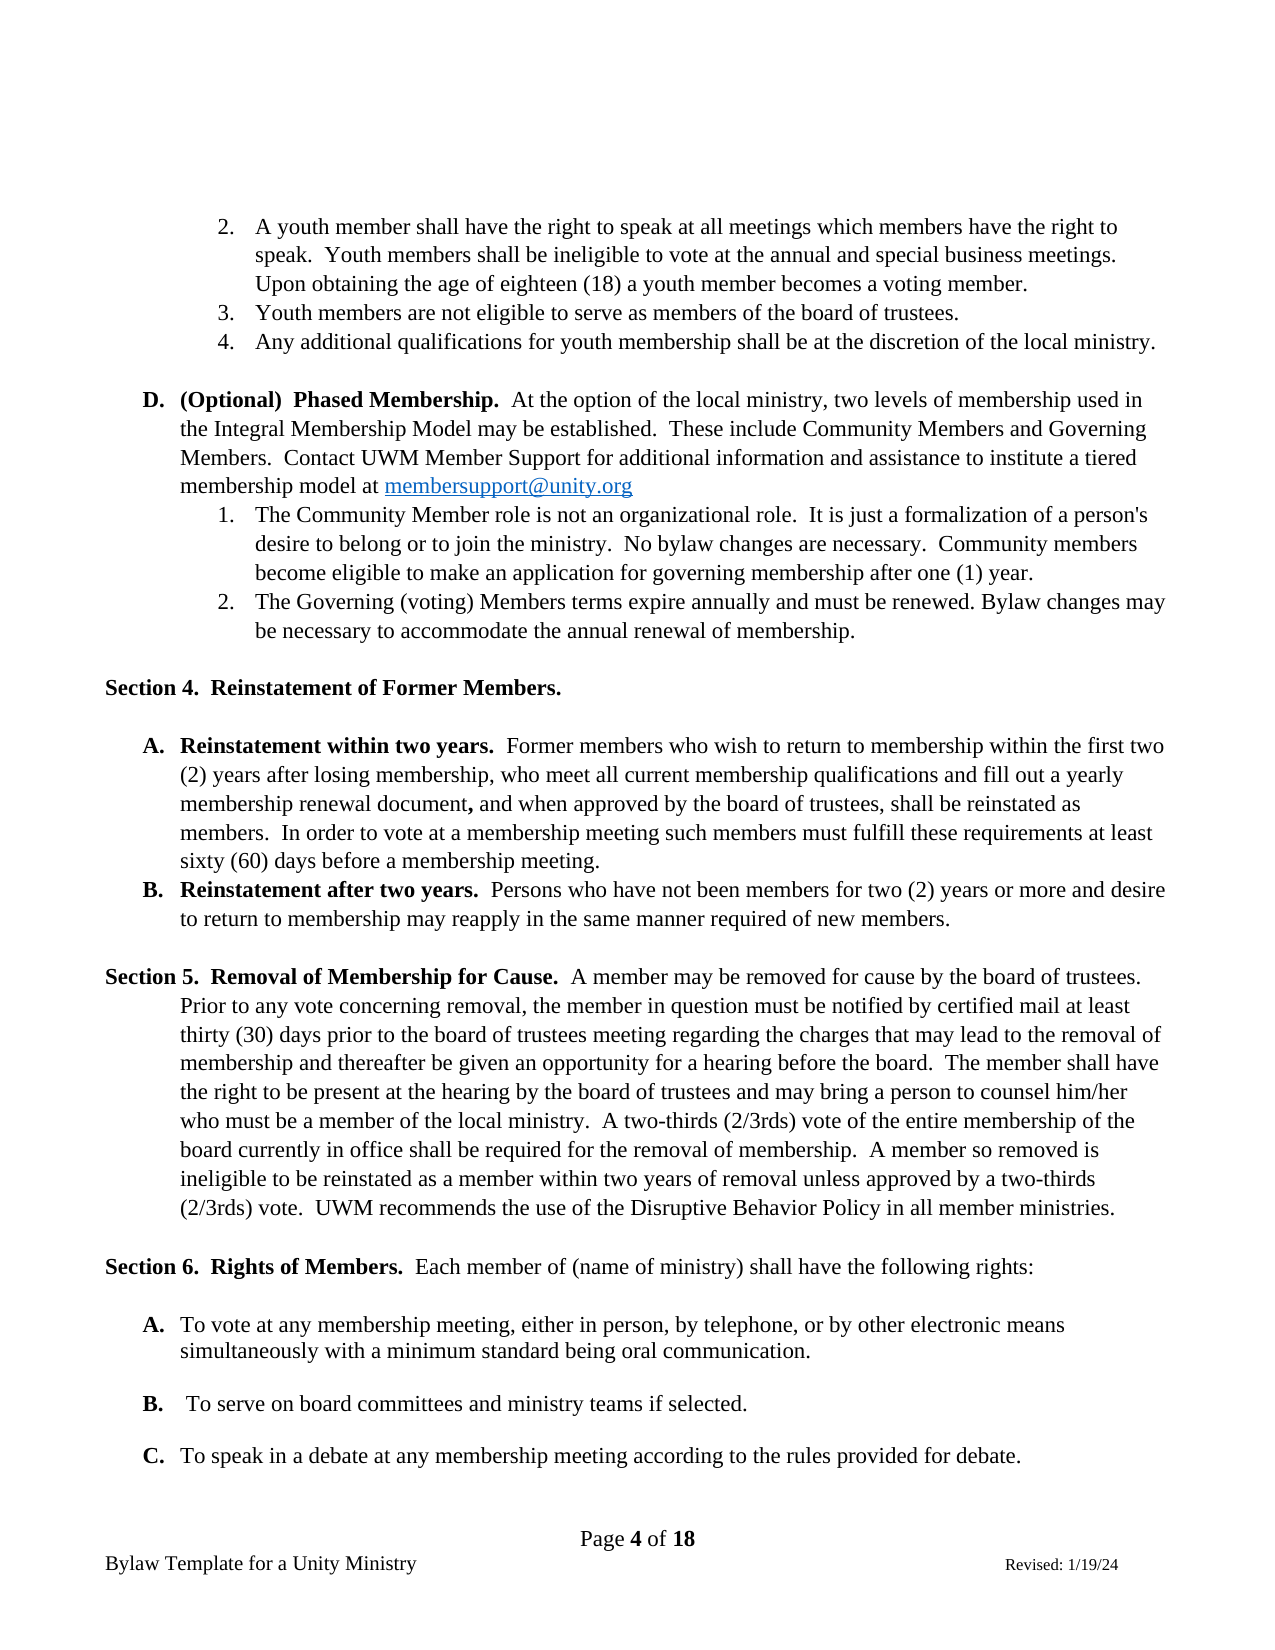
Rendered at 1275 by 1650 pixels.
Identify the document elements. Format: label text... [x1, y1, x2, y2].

list Reinstatement within two years. Former members who wish to return to membership within the first two (2) years after losing membership, who meet all current membership qualifications and fill out a yearly membership renewal document, and when approved by the board of trustees, shall be reinstated as members. In order to vote at a membership meeting such members must fulfill these requirements at least sixty (60) days before a membership meeting. [142, 730, 1170, 875]
text Section 5. Removal of Membership for Cause. A member may be removed for cause by the board of trustees. Prior to any vote concerning removal, the member in question must be notified by certified mail at least thirty (30) days prior to the board of trustees meeting regarding the charges that may lead to the removal of membership and thereafter be given an opportunity for a hearing before the board. The member shall have the right to be present at the hearing by the board of trustees and may bring a person to counsel him/her who must be a member of the local ministry. A two-thirds (2/3rds) vote of the entire membership of the board currently in office shall be required for the removal of membership. A member so removed is ineligible to be reinstated as a member within two years of removal unless approved by a two-thirds (2/3rds) vote. UWM recommends the use of the Disruptive Behavior Policy in all member ministries. [105, 961, 1170, 1221]
list Reinstatement after two years. Persons who have not been members for two (2) years or more and desire to return to membership may reapply in the same manner required of new members. [142, 875, 1170, 932]
list A youth member shall have the right to speak at all meetings which members have the right to speak. Youth members shall be ineligible to vote at the annual and special business meetings. Upon obtaining the age of eighteen (18) a youth member becomes a voting member. [217, 211, 1170, 298]
list (Optional) Phased Membership. At the option of the local ministry, two levels of membership used in the Integral Membership Model may be established. These include Community Members and Governing Members. Contact UWM Member Support for additional information and assistance to institute a tiered membership model at membersupport@unity.org [142, 384, 1170, 499]
list The Community Member role is not an organizational role. It is just a formalization of a person's desire to belong or to join the ministry. No bylaw changes are necessary. Community members become eligible to make an application for governing membership after one (1) year. [217, 499, 1170, 586]
list Youth members are not eligible to serve as members of the board of trustees. [217, 298, 1170, 326]
list To speak in a debate at any membership meeting according to the rules provided for debate. [142, 1443, 1170, 1469]
list Any additional qualifications for youth membership shall be at the discretion of the local ministry. [217, 326, 1170, 355]
list The Governing (voting) Members terms expire annually and must be renewed. Bylaw changes may be necessary to accommodate the annual renewal of membership. [217, 586, 1170, 644]
list To vote at any membership meeting, either in person, by telephone, or by other electronic means simultaneously with a minimum standard being oral communication. [142, 1311, 1170, 1363]
text Section 6. Rights of Members. Each member of (name of ministry) shall have the following rights: [105, 1251, 1170, 1280]
list To serve on board committees and ministry teams if selected. [142, 1390, 1170, 1416]
text Section 4. Reinstatement of Former Members. [105, 673, 1170, 702]
